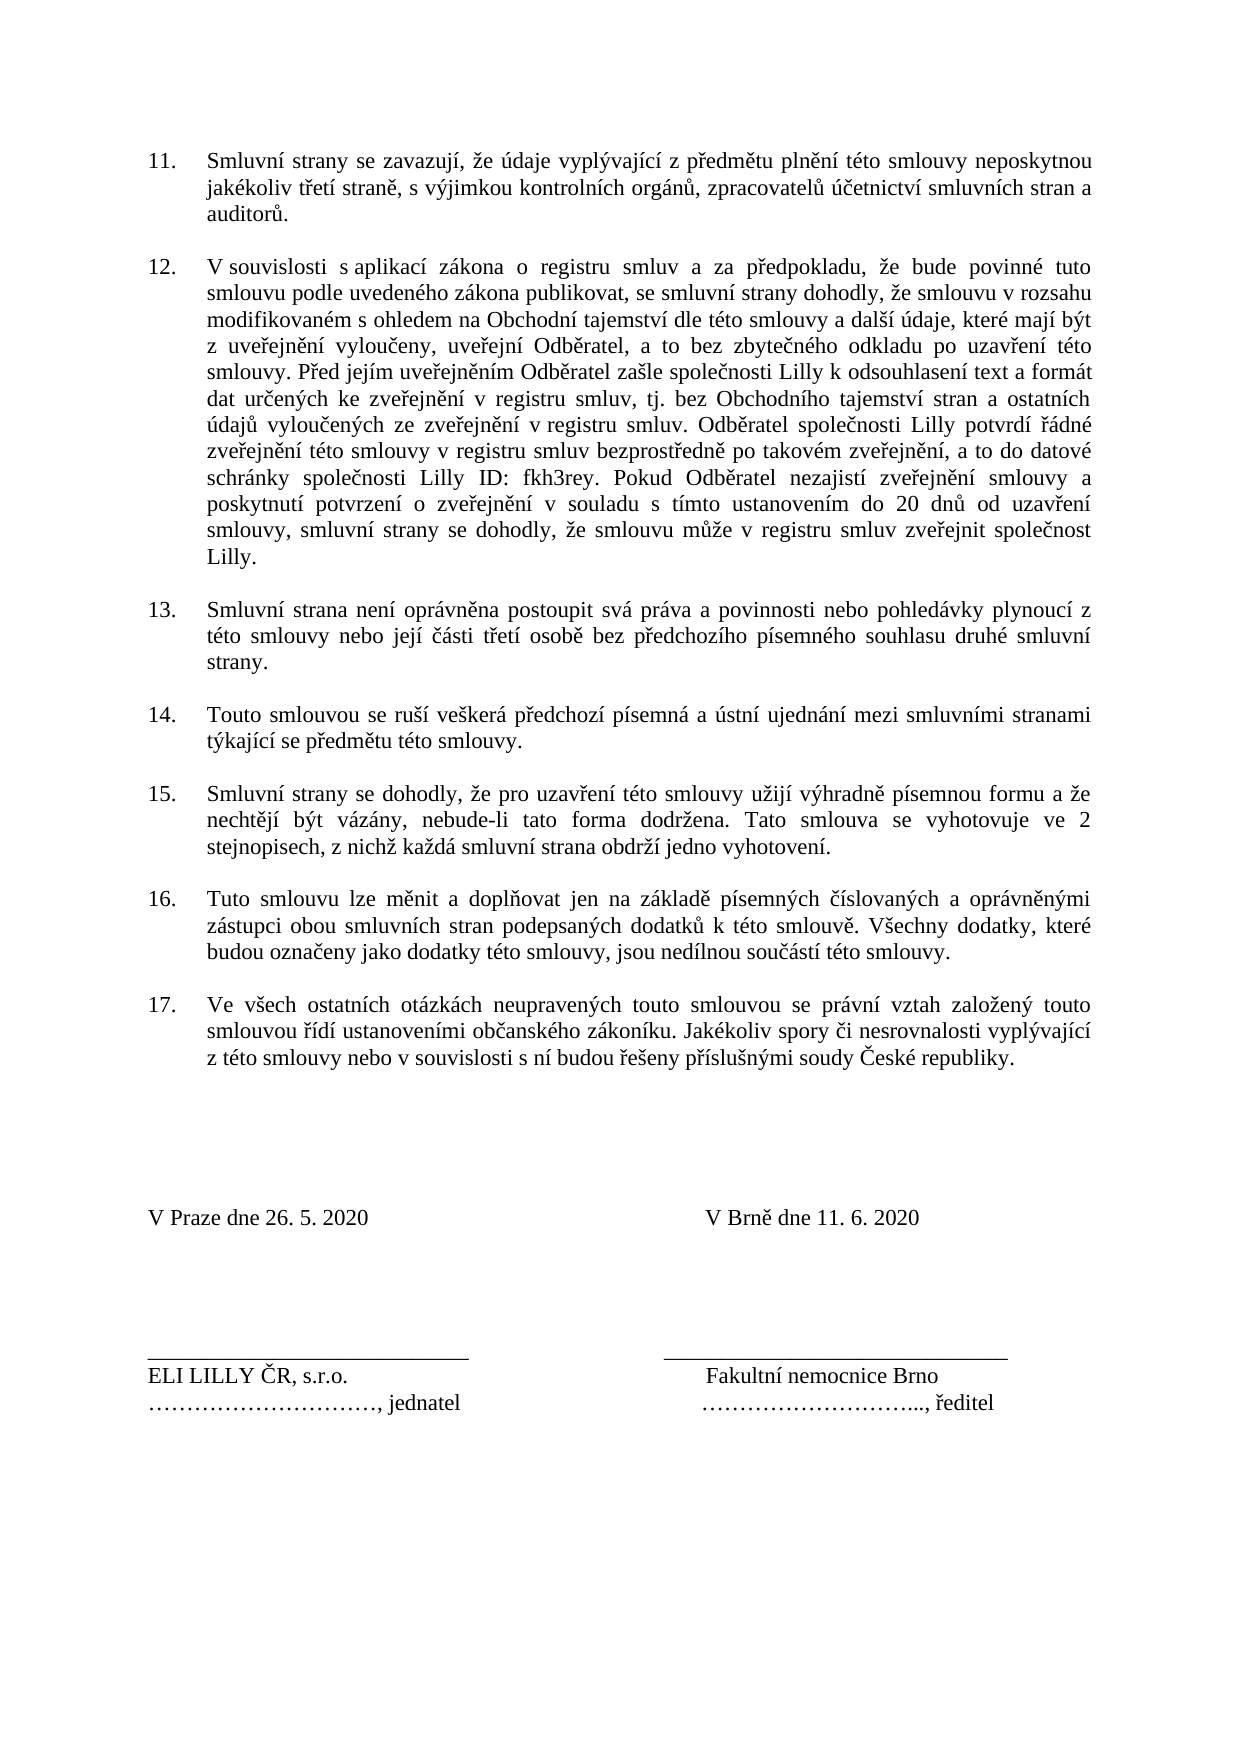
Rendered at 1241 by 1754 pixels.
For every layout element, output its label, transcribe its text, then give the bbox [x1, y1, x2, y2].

list Touto smlouvou se ruší veškerá předchozí písemná a ústní ujednání mezi smluvními stranami týkající se předmětu této smlouvy. [148, 701, 1093, 754]
text …………………………, jednatel ………………………..., ředitel [148, 1389, 1093, 1415]
text ____________________________ ______________________________ [148, 1336, 1093, 1362]
list Tuto smlouvu lze měnit a doplňovat jen na základě písemných číslovaných a oprávněnými zástupci obou smluvních stran podepsaných dodatků k této smlouvě. Všechny dodatky, které budou označeny jako dodatky této smlouvy, jsou nedílnou součástí této smlouvy. [148, 886, 1093, 964]
list Smluvní strany se zavazují, že údaje vyplývající z předmětu plnění této smlouvy neposkytnou jakékoliv třetí straně, s výjimkou kontrolních orgánů, zpracovatelů účetnictví smluvních stran a auditorů. [148, 148, 1093, 227]
text ELI LILLY ČR, s.r.o. Fakultní nemocnice Brno [148, 1362, 1093, 1389]
text V Praze dne 26. 5. 2020 V Brně dne 11. 6. 2020 [148, 1204, 1093, 1231]
list Smluvní strana není oprávněna postoupit svá práva a povinnosti nebo pohledávky plynoucí z této smlouvy nebo její části třetí osobě bez předchozího písemného souhlasu druhé smluvní strany. [148, 596, 1093, 675]
list Ve všech ostatních otázkách neupravených touto smlouvou se právní vztah založený touto smlouvou řídí ustanoveními občanského zákoníku. Jakékoliv spory či nesrovnalosti vyplývající z této smlouvy nebo v souvislosti s ní budou řešeny příslušnými soudy České republiky. [148, 991, 1093, 1070]
list V souvislosti s aplikací zákona o registru smluv a za předpokladu, že bude povinné tuto smlouvu podle uvedeného zákona publikovat, se smluvní strany dohodly, že smlouvu v rozsahu modifikovaném s ohledem na Obchodní tajemství dle této smlouvy a další údaje, které mají být z uveřejnění vyloučeny, uveřejní Odběratel, a to bez zbytečného odkladu po uzavření této smlouvy. Před jejím uveřejněním Odběratel zašle společnosti Lilly k odsouhlasení text a formát dat určených ke zveřejnění v registru smluv, tj. bez Obchodního tajemství stran a ostatních údajů vyloučených ze zveřejnění v registru smluv. Odběratel společnosti Lilly potvrdí řádné zveřejnění této smlouvy v registru smluv bezprostředně po takovém zveřejnění, a to do datové schránky společnosti Lilly ID: fkh3rey. Pokud Odběratel nezajistí zveřejnění smlouvy a poskytnutí potvrzení o zveřejnění v souladu s tímto ustanovením do 20 dnů od uzavření smlouvy, smluvní strany se dohodly, že smlouvu může v registru smluv zveřejnit společnost Lilly. [148, 253, 1093, 569]
list Smluvní strany se dohodly, že pro uzavření této smlouvy užijí výhradně písemnou formu a že nechtějí být vázány, nebude-li tato forma dodržena. Tato smlouva se vyhotovuje ve 2 stejnopisech, z nichž každá smluvní strana obdrží jedno vyhotovení. [148, 780, 1093, 859]
